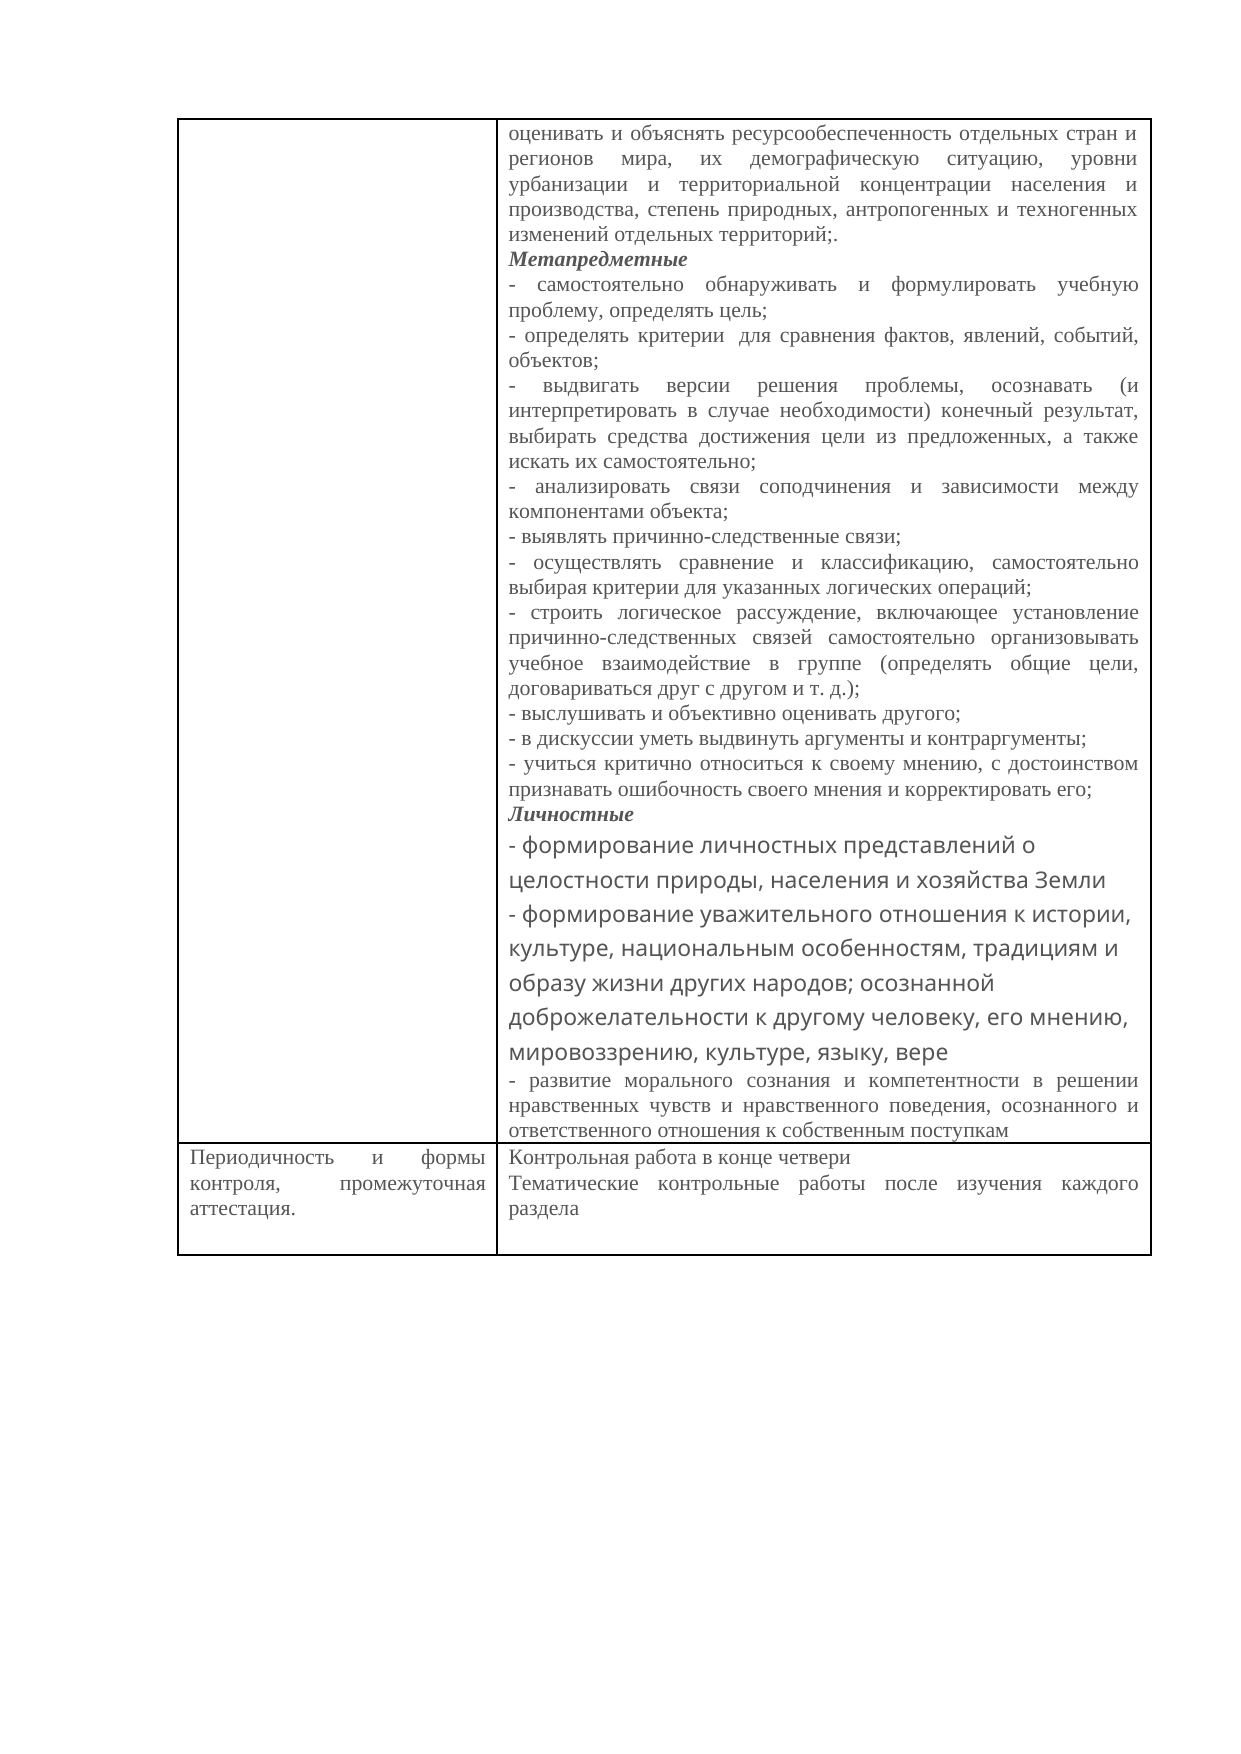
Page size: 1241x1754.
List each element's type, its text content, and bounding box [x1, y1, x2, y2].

table_cell Периодичность и формы контроля, промежуточная аттестация. [179, 1144, 496, 1254]
table_cell Контрольная работа в конце четвери Тематические контрольные работы после изучения каждого раздела [498, 1144, 1150, 1254]
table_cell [498, 120, 1150, 1142]
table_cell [179, 120, 496, 1142]
